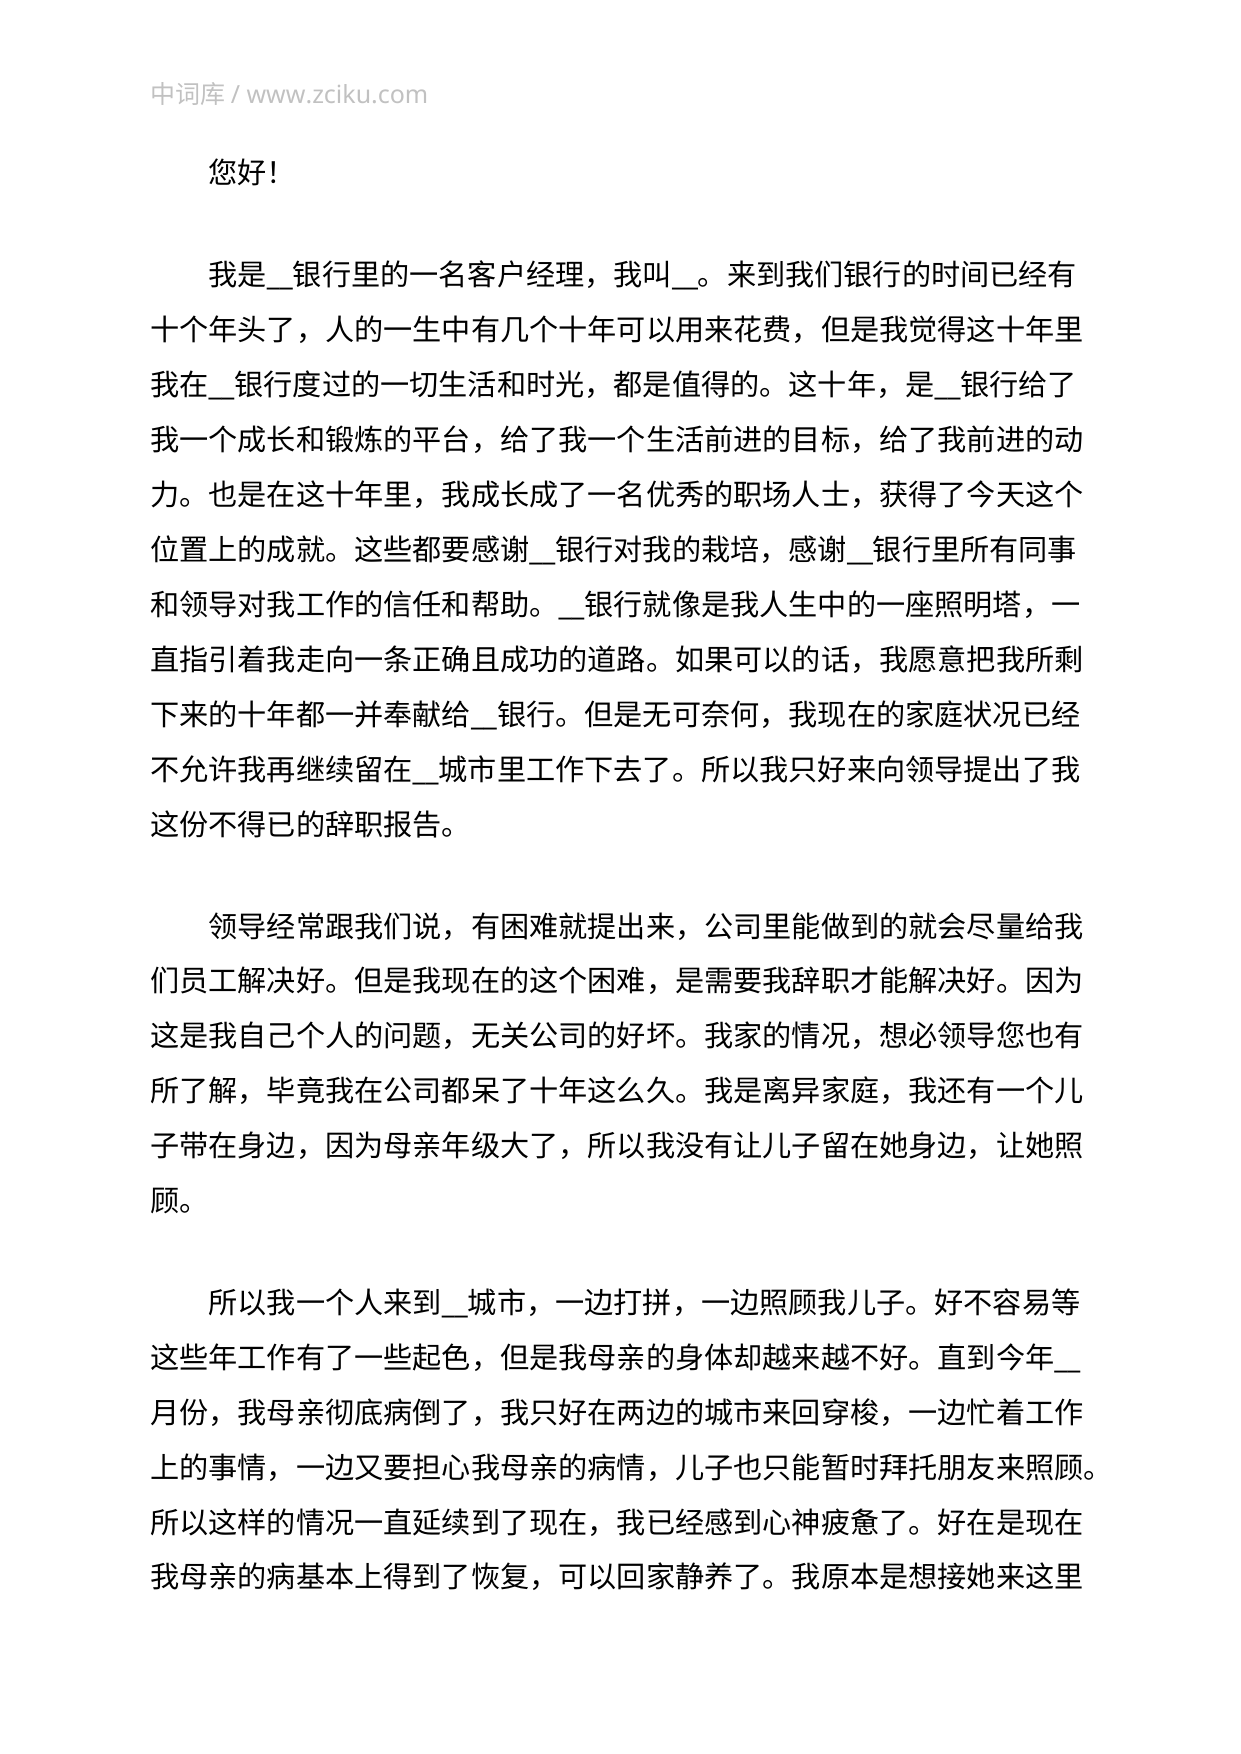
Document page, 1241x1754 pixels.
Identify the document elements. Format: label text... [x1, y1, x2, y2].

text 您好！ [150, 150, 1090, 192]
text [150, 1279, 1090, 1596]
text 我是__银行里的一名客户经理，我叫__。来到我们银行的时间已经有十个年头了，人的一生中有几个十年可以用来花费，但是我觉得这十年里我在__银行度过的一切生活和时光，都是值得的。这十年，是__银行给了我一个成长和锻炼的平台，给了我一个生活前进的目标，给了我前进的动力。也是在这十年里，我成长成了一名优秀的职场人士，获得了今天这个位置上的成就。这些都要感谢__银行对我的栽培，感谢__银行里所有同事和领导对我工作的信任和帮助。__银行就像是我人生中的一座照明塔，一直指引着我走向一条正确且成功的道路。如果可以的话，我愿意把我所剩下来的十年都一并奉献给__银行。但是无可奈何，我现在的家庭状况已经不允许我再继续留在__城市里工作下去了。所以我只好来向领导提出了我这份不得已的辞职报告。 [150, 252, 1090, 844]
text 领导经常跟我们说，有困难就提出来，公司里能做到的就会尽量给我们员工解决好。但是我现在的这个困难，是需要我辞职才能解决好。因为这是我自己个人的问题，无关公司的好坏。我家的情况，想必领导您也有所了解，毕竟我在公司都呆了十年这么久。我是离异家庭，我还有一个儿子带在身边，因为母亲年级大了，所以我没有让儿子留在她身边，让她照顾。 [150, 903, 1090, 1220]
